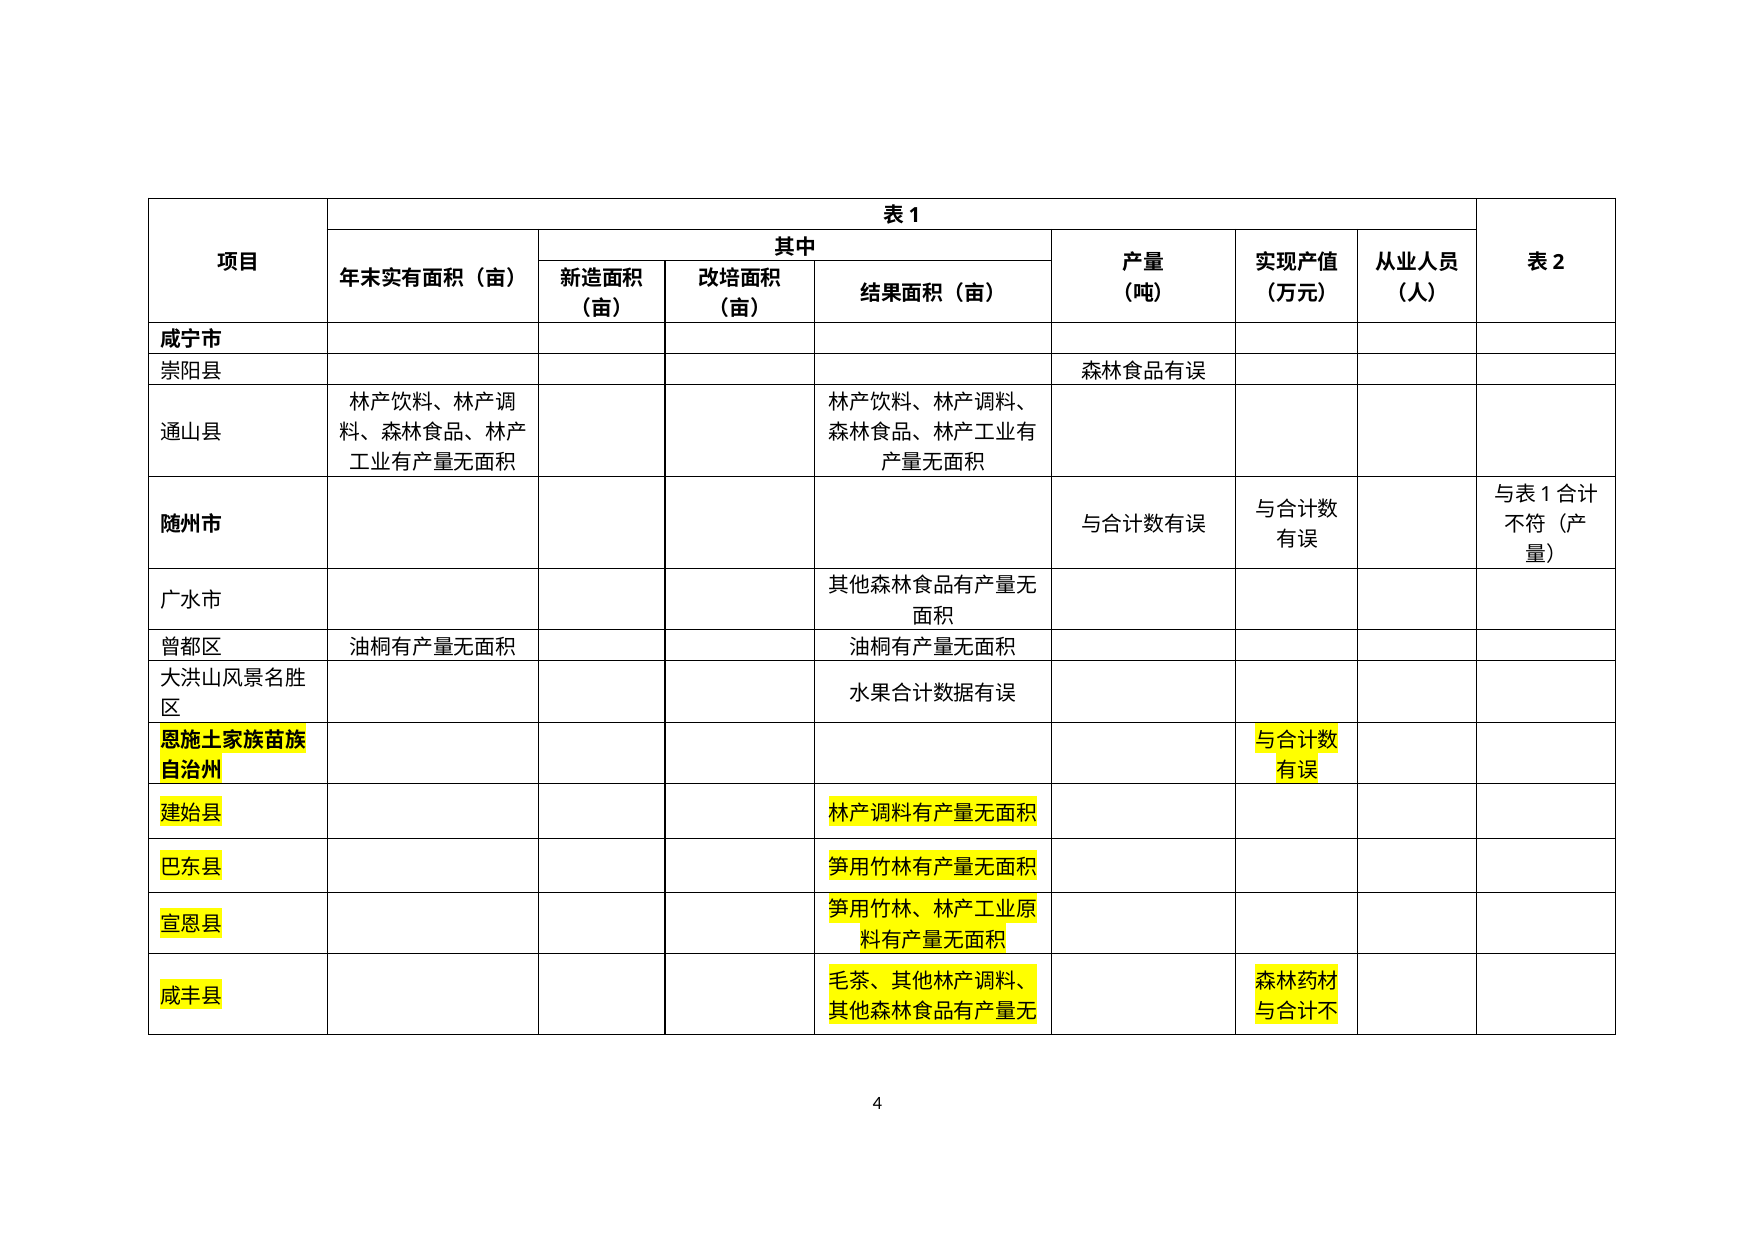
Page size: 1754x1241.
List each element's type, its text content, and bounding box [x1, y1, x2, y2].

table_cell [1477, 954, 1615, 1034]
table_cell [1477, 354, 1615, 384]
table_cell 曾都区 [149, 630, 327, 660]
table_cell 笋用竹林、林产工业原料有产量无面积 [1006, 893, 1051, 953]
table_cell 与合计数有误 [1052, 477, 1235, 568]
table_cell 其他森林食品有产量无面积 [815, 569, 1051, 629]
table_cell [1358, 323, 1476, 353]
table_cell [1052, 954, 1235, 1034]
table_cell [666, 954, 814, 1034]
table_cell 改培面积（亩） [666, 261, 814, 322]
table_cell 随州市 [149, 477, 327, 568]
table_cell [1358, 661, 1476, 722]
table_cell 毛茶、其他林产调料、其他森林食品有产量无面积 [815, 954, 1051, 1034]
table_cell [539, 893, 664, 953]
table_cell [1477, 723, 1615, 783]
table_cell 巴东县 [149, 839, 327, 892]
table_cell [539, 723, 664, 783]
table_cell [1052, 839, 1235, 892]
table_cell [815, 723, 1051, 783]
table_cell 实现产值（万元） [1236, 230, 1357, 322]
table_cell 与表1合计不符（产量） [1477, 477, 1615, 568]
table_cell [1477, 661, 1615, 722]
table_header 表2 [1477, 199, 1615, 322]
table_cell 与合计数有误 [1318, 723, 1357, 783]
table_cell [539, 477, 664, 568]
table_cell [1358, 723, 1476, 783]
table_cell 其中 [539, 230, 1051, 260]
table_cell [666, 477, 814, 568]
table_cell [666, 569, 814, 629]
table_cell [1477, 893, 1615, 953]
table_cell [1358, 839, 1476, 892]
table_cell [328, 477, 538, 568]
table_cell 森林食品有误 [1052, 354, 1235, 384]
table_cell [328, 954, 538, 1034]
table_cell [1236, 839, 1357, 892]
table_cell [539, 839, 664, 892]
table_cell 咸宁市 [149, 323, 327, 353]
table_cell 广水市 [149, 569, 327, 629]
table_cell [539, 385, 664, 476]
table_cell [666, 354, 814, 384]
table_header 表1 [328, 199, 1476, 229]
table_cell [666, 893, 814, 953]
table_cell [1477, 784, 1615, 837]
table_cell [1236, 354, 1357, 384]
table_cell 宣恩县 [149, 893, 327, 953]
table_cell 恩施土家族苗族自治州 [222, 723, 327, 783]
table_cell [1477, 323, 1615, 353]
table_cell [1236, 569, 1357, 629]
table_cell [1052, 569, 1235, 629]
table_cell [328, 784, 538, 837]
table_cell [328, 839, 538, 892]
table_cell [1358, 477, 1476, 568]
table_cell [1236, 323, 1357, 353]
table_cell [1052, 784, 1235, 837]
table_cell [539, 569, 664, 629]
table_cell [328, 323, 538, 353]
table_cell [539, 323, 664, 353]
table_cell 林产饮料、林产调料、森林食品、林产工业有产量无面积 [815, 385, 1051, 476]
table_cell 与合计数有误 [1236, 477, 1357, 568]
table_cell [1052, 893, 1235, 953]
table_cell 油桐有产量无面积 [815, 630, 1051, 660]
table_cell [1358, 784, 1476, 837]
table_cell [1236, 630, 1357, 660]
table_cell 与合计数有误 [1236, 723, 1276, 783]
table_cell [539, 661, 664, 722]
table_cell 笋用竹林有产量无面积 [815, 839, 1051, 892]
table_cell 油桐有产量无面积 [328, 630, 538, 660]
table_cell 产量 （吨） [1052, 230, 1235, 322]
table_cell [1052, 661, 1235, 722]
table_cell [1236, 784, 1357, 837]
table_cell [328, 893, 538, 953]
table_cell [1477, 385, 1615, 476]
table_cell [1358, 954, 1476, 1034]
table_cell [666, 630, 814, 660]
table_cell [666, 784, 814, 837]
table_cell [1236, 385, 1357, 476]
table_cell [1236, 893, 1357, 953]
table_cell 建始县 [149, 784, 327, 837]
table_cell [1358, 630, 1476, 660]
table_cell [328, 661, 538, 722]
table_cell [1358, 569, 1476, 629]
table_cell 森林药材与合计不符 [1236, 954, 1357, 1034]
table_cell [1358, 385, 1476, 476]
table_cell 林产调料有产量无面积 [815, 784, 1051, 837]
table_cell [539, 354, 664, 384]
table_cell [1052, 630, 1235, 660]
table_cell [1477, 630, 1615, 660]
table_cell 年末实有面积（亩） [328, 230, 538, 322]
table_cell 咸丰县 [149, 954, 327, 1034]
table_cell [815, 323, 1051, 353]
table_cell 水果合计数据有误 [815, 661, 1051, 722]
table_cell [1358, 354, 1476, 384]
table_cell [815, 477, 1051, 568]
table_cell [815, 354, 1051, 384]
table_header 项目 [149, 199, 327, 322]
table_cell [1052, 385, 1235, 476]
table_cell 结果面积（亩） [815, 261, 1051, 322]
table_cell 笋用竹林、林产工业原料有产量无面积 [815, 893, 860, 953]
table_cell [328, 354, 538, 384]
table_cell 通山县 [149, 385, 327, 476]
table_cell [539, 630, 664, 660]
table_cell [666, 385, 814, 476]
table_cell [1052, 323, 1235, 353]
table_cell [1358, 893, 1476, 953]
table_cell 大洪山风景名胜区 [149, 661, 327, 722]
table_cell 林产饮料、林产调料、森林食品、林产工业有产量无面积 [328, 385, 538, 476]
table_cell 从业人员（人） [1358, 230, 1476, 322]
table_cell [666, 661, 814, 722]
table_cell 崇阳县 [149, 354, 327, 384]
table_cell [1236, 661, 1357, 722]
table_cell [328, 723, 538, 783]
table_cell [666, 323, 814, 353]
table_cell [1052, 723, 1235, 783]
table_cell [539, 784, 664, 837]
table_cell [1477, 839, 1615, 892]
table_cell [1477, 569, 1615, 629]
table_cell 新造面积（亩） [539, 261, 664, 322]
table_cell [539, 954, 664, 1034]
table_cell [328, 569, 538, 629]
table_cell [666, 723, 814, 783]
table_cell [666, 839, 814, 892]
